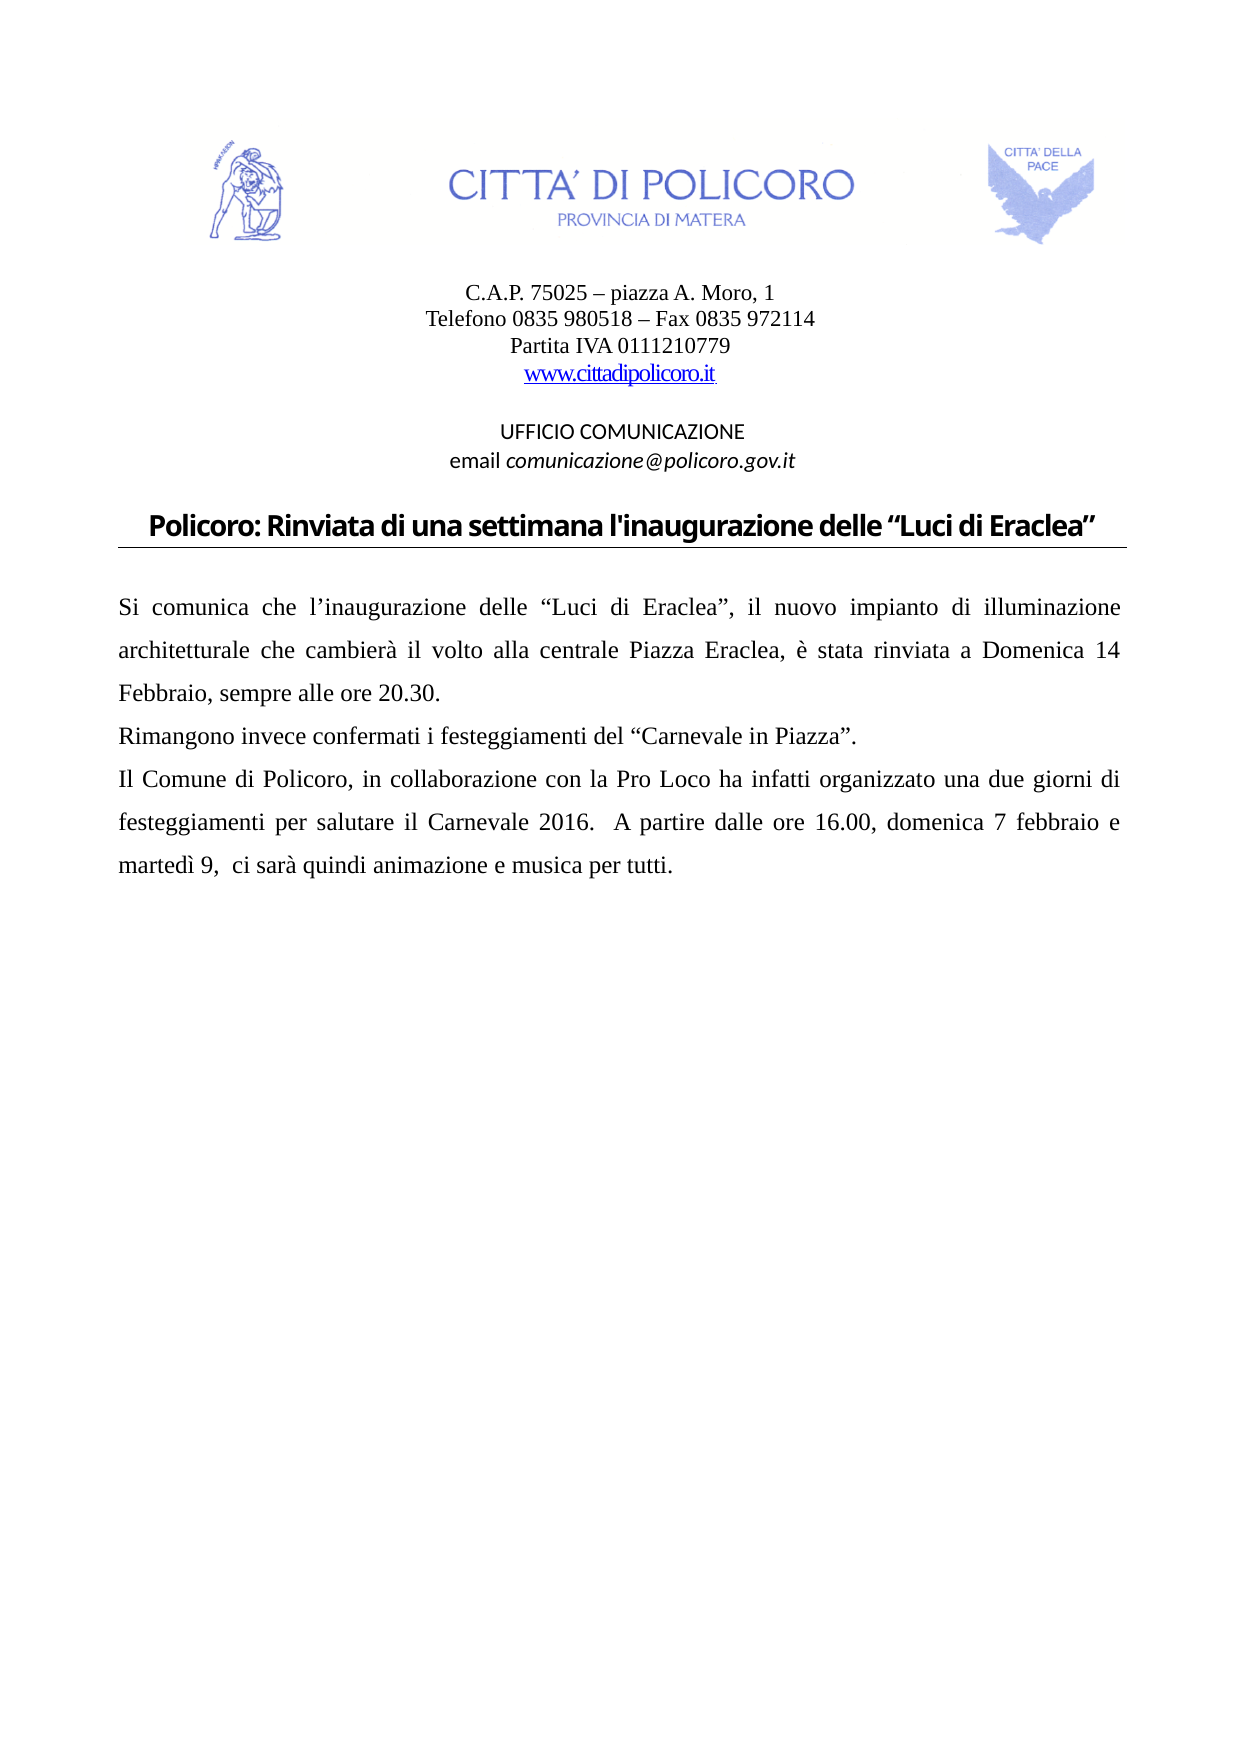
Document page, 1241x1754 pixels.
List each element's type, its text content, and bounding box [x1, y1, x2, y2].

text UFFICIO COMUNICAZIONE [118, 416, 1127, 445]
text Rimangono invece confermati i festeggiamenti del “Carnevale in Piazza”. [118, 721, 1122, 750]
text Policoro: Rinviata di una settimana l'inaugurazione delle “Luci di Eraclea” [118, 506, 1127, 547]
picture [184, 118, 1125, 245]
text Partita IVA 0111210779 [118, 332, 1122, 358]
text email comunicazione@policoro.gov.it [118, 445, 1127, 474]
text Il Comune di Policoro, in collaborazione con la Pro Loco ha infatti organizzato una due giorni di festeggiamenti per salutare il Carnevale 2016. A partire dalle ore 16.00, domenica 7 febbraio e martedì 9, ci sarà quindi animazione e musica per tutti. [118, 764, 1122, 879]
text C.A.P. 75025 – piazza A. Moro, 1 [118, 279, 1122, 305]
text www.cittadipolicoro.it [118, 358, 1122, 387]
text Si comunica che l’inaugurazione delle “Luci di Eraclea”, il nuovo impianto di illuminazione architetturale che cambierà il volto alla centrale Piazza Eraclea, è stata rinviata a Domenica 14 Febbraio, sempre alle ore 20.30. [118, 592, 1122, 707]
text Telefono 0835 980518 – Fax 0835 972114 [118, 305, 1122, 332]
